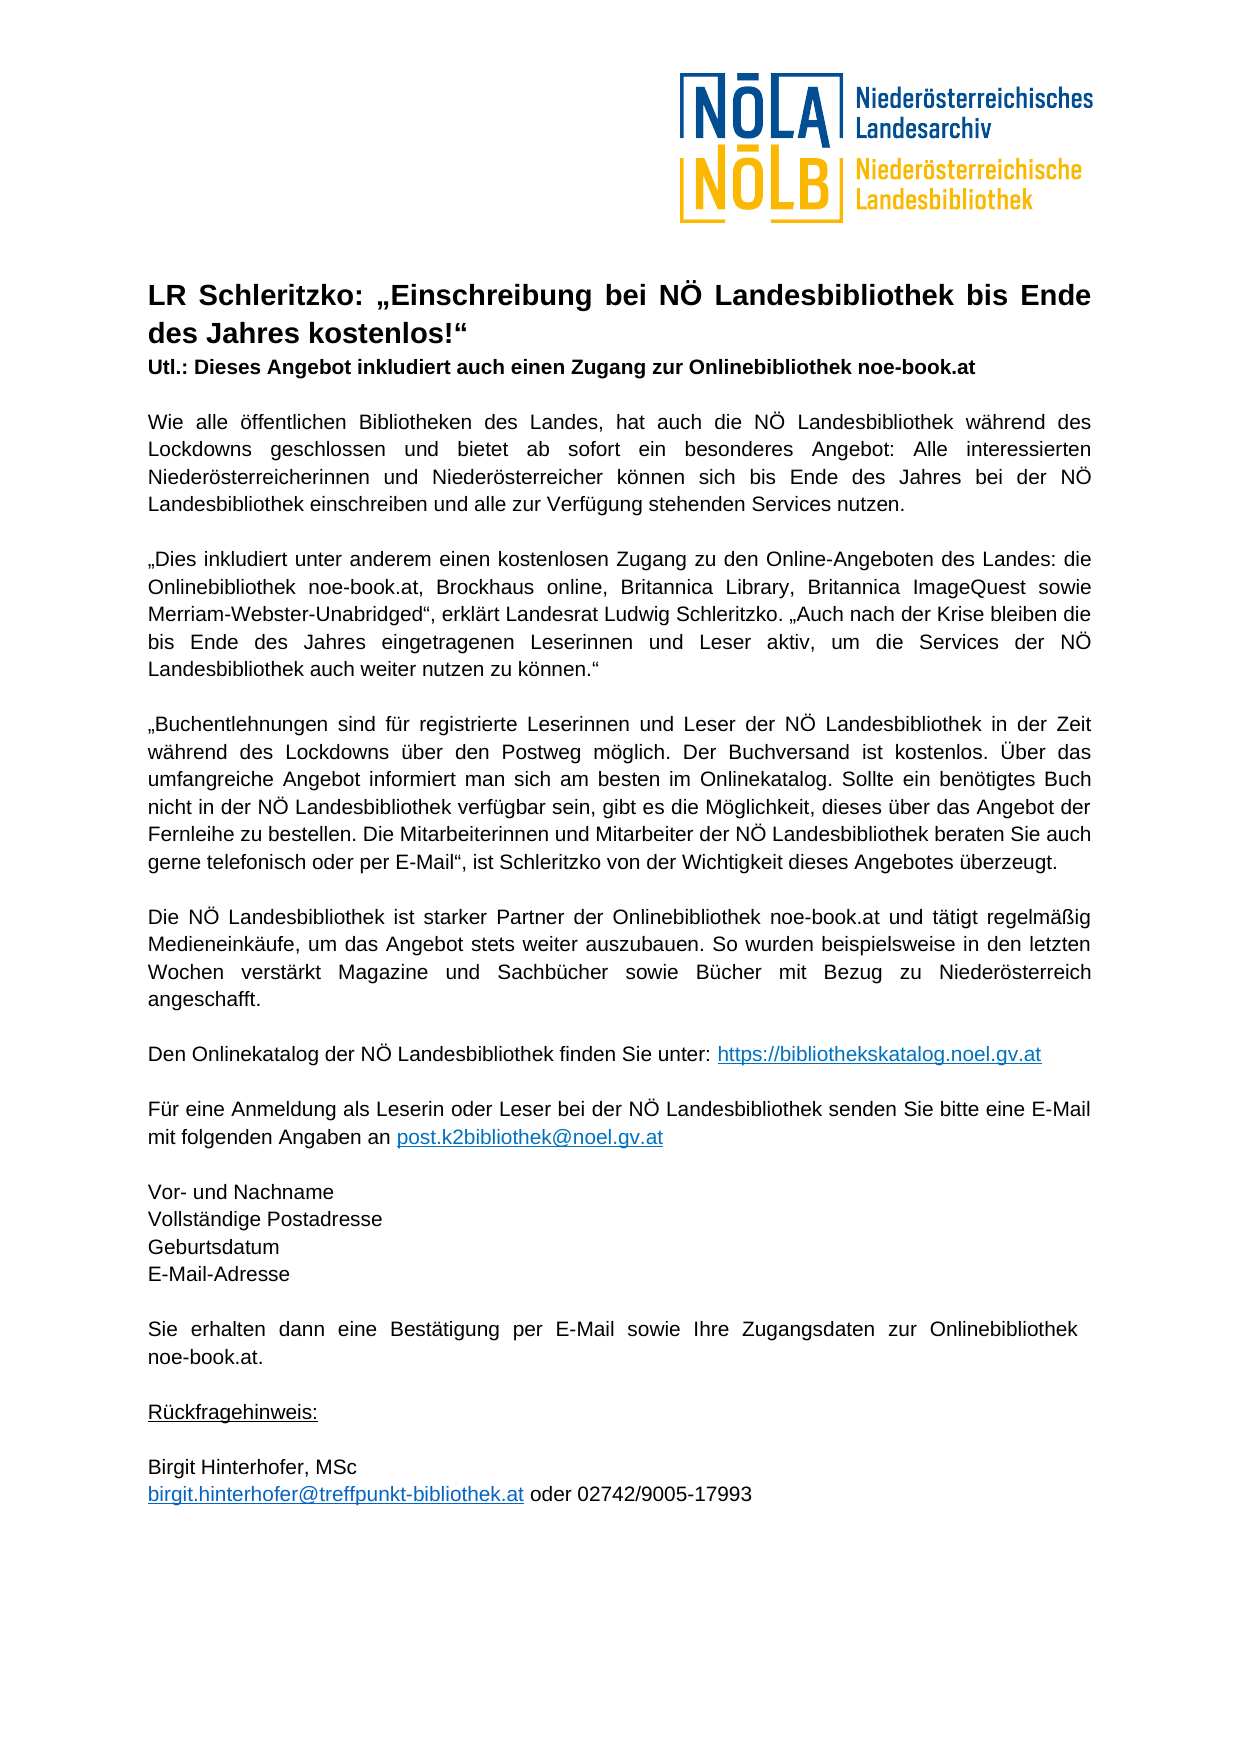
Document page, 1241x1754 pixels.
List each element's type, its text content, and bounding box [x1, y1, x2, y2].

text Vor- und Nachname [148, 1180, 1093, 1204]
text E-Mail-Adresse [148, 1262, 1093, 1286]
text Geburtsdatum [148, 1235, 1093, 1259]
text Den Onlinekatalog der NÖ Landesbibliothek finden Sie unter: https://bibliothekskatalog.noel.gv.at [148, 1042, 1093, 1066]
text birgit.hinterhofer@treffpunkt-bibliothek.at oder 02742/9005-17993 [148, 1482, 1093, 1506]
text „Buchentlehnungen sind für registrierte Leserinnen und Leser der NÖ Landesbibliothek in der Zeit während des Lockdowns über den Postweg möglich. Der Buchversand ist kostenlos. Über das umfangreiche Angebot informiert man sich am besten im Onlinekatalog. Sollte ein benötigtes Buch nicht in der NÖ Landesbibliothek verfügbar sein, gibt es die Möglichkeit, dieses über das Angebot der Fernleihe zu bestellen. Die Mitarbeiterinnen und Mitarbeiter der NÖ Landesbibliothek beraten Sie auch gerne telefonisch oder per E-Mail“, ist Schleritzko von der Wichtigkeit dieses Angebotes überzeugt. [148, 712, 1093, 874]
text Die NÖ Landesbibliothek ist starker Partner der Onlinebibliothek noe-book.at und tätigt regelmäßig Medieneinkäufe, um das Angebot stets weiter auszubauen. So wurden beispielsweise in den letzten Wochen verstärkt Magazine und Sachbücher sowie Bücher mit Bezug zu Niederösterreich angeschafft. [148, 905, 1093, 1011]
text Rückfragehinweis: [148, 1400, 1093, 1424]
text Sie erhalten dann eine Bestätigung per E-Mail sowie Ihre Zugangsdaten zur Onlinebibliothek noe-book.at. [148, 1317, 1093, 1369]
picture [680, 73, 1093, 223]
text Wie alle öffentlichen Bibliotheken des Landes, hat auch die NÖ Landesbibliothek während des Lockdowns geschlossen und bietet ab sofort ein besonderes Angebot: Alle interessierten Niederösterreicherinnen und Niederösterreicher können sich bis Ende des Jahres bei der NÖ Landesbibliothek einschreiben und alle zur Verfügung stehenden Services nutzen. [148, 410, 1093, 516]
text „Dies inkludiert unter anderem einen kostenlosen Zugang zu den Online-Angeboten des Landes: die Onlinebibliothek noe-book.at, Brockhaus online, Britannica Library, Britannica ImageQuest sowie Merriam-Webster-Unabridged“, erklärt Landesrat Ludwig Schleritzko. „Auch nach der Krise bleiben die bis Ende des Jahres eingetragenen Leserinnen und Leser aktiv, um die Services der NÖ Landesbibliothek auch weiter nutzen zu können.“ [148, 547, 1093, 681]
text Utl.: Dieses Angebot inkludiert auch einen Zugang zur Onlinebibliothek noe-book.at [148, 355, 1093, 379]
text LR Schleritzko: „Einschreibung bei NÖ Landesbibliothek bis Ende des Jahres kostenlos!“ [148, 278, 1093, 350]
text Vollständige Postadresse [148, 1207, 1093, 1231]
text Birgit Hinterhofer, MSc [148, 1455, 1093, 1479]
text Für eine Anmeldung als Leserin oder Leser bei der NÖ Landesbibliothek senden Sie bitte eine E-Mail mit folgenden Angaben an post.k2bibliothek@noel.gv.at [148, 1097, 1093, 1149]
